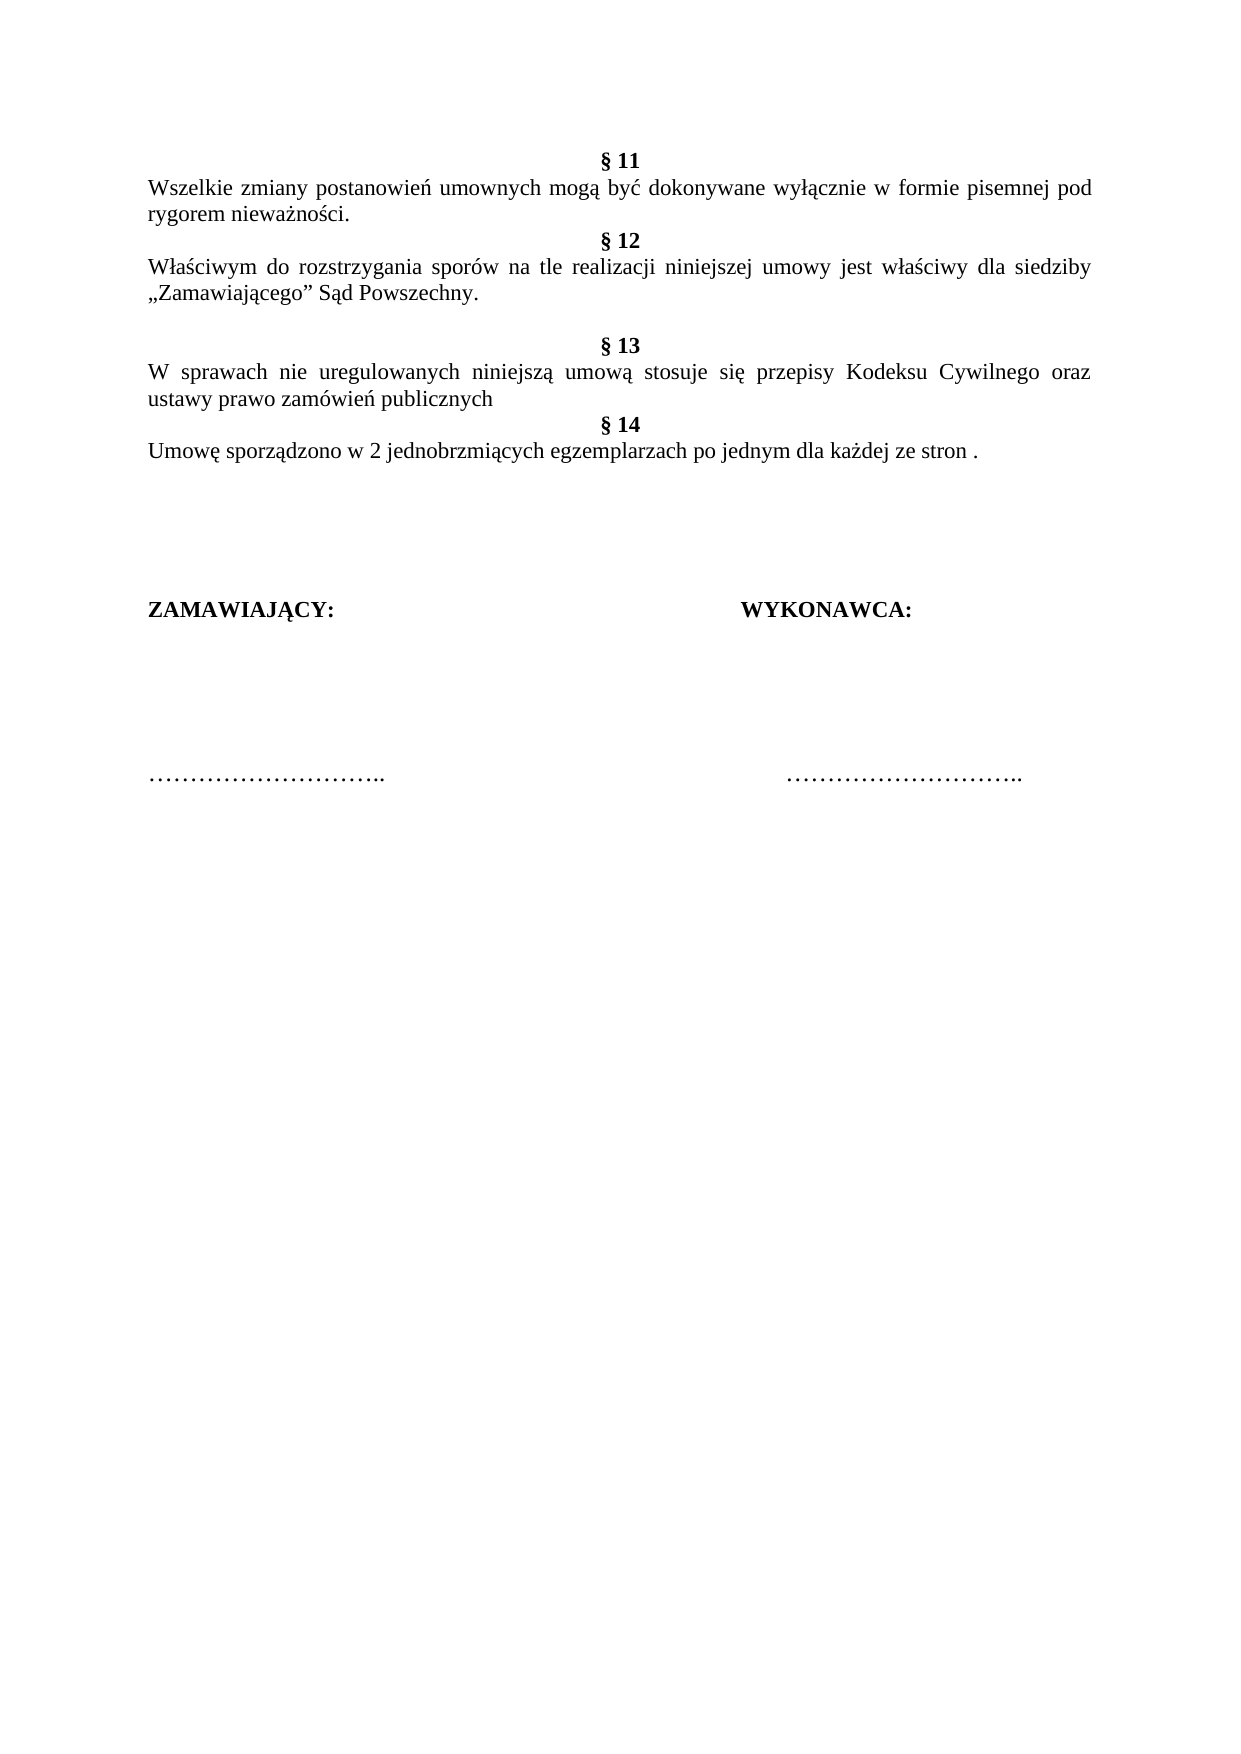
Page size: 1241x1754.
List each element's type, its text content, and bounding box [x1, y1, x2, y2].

text § 14 [148, 411, 1093, 437]
text § 13 [148, 332, 1093, 358]
text Właściwym do rozstrzygania sporów na tle realizacji niniejszej umowy jest właściwy dla siedziby „Zamawiającego” Sąd Powszechny. [148, 253, 1093, 306]
text § 11 [148, 148, 1093, 174]
text ZAMAWIAJĄCY: WYKONAWCA: [148, 596, 1093, 622]
text Wszelkie zmiany postanowień umownych mogą być dokonywane wyłącznie w formie pisemnej pod rygorem nieważności. [148, 174, 1093, 227]
text W sprawach nie uregulowanych niniejszą umową stosuje się przepisy Kodeksu Cywilnego oraz ustawy prawo zamówień publicznych [148, 358, 1093, 411]
text ……………………….. ……………………….. [148, 758, 1093, 787]
text § 12 [148, 227, 1093, 253]
text Umowę sporządzono w 2 jednobrzmiących egzemplarzach po jednym dla każdej ze stron . [148, 437, 1093, 464]
